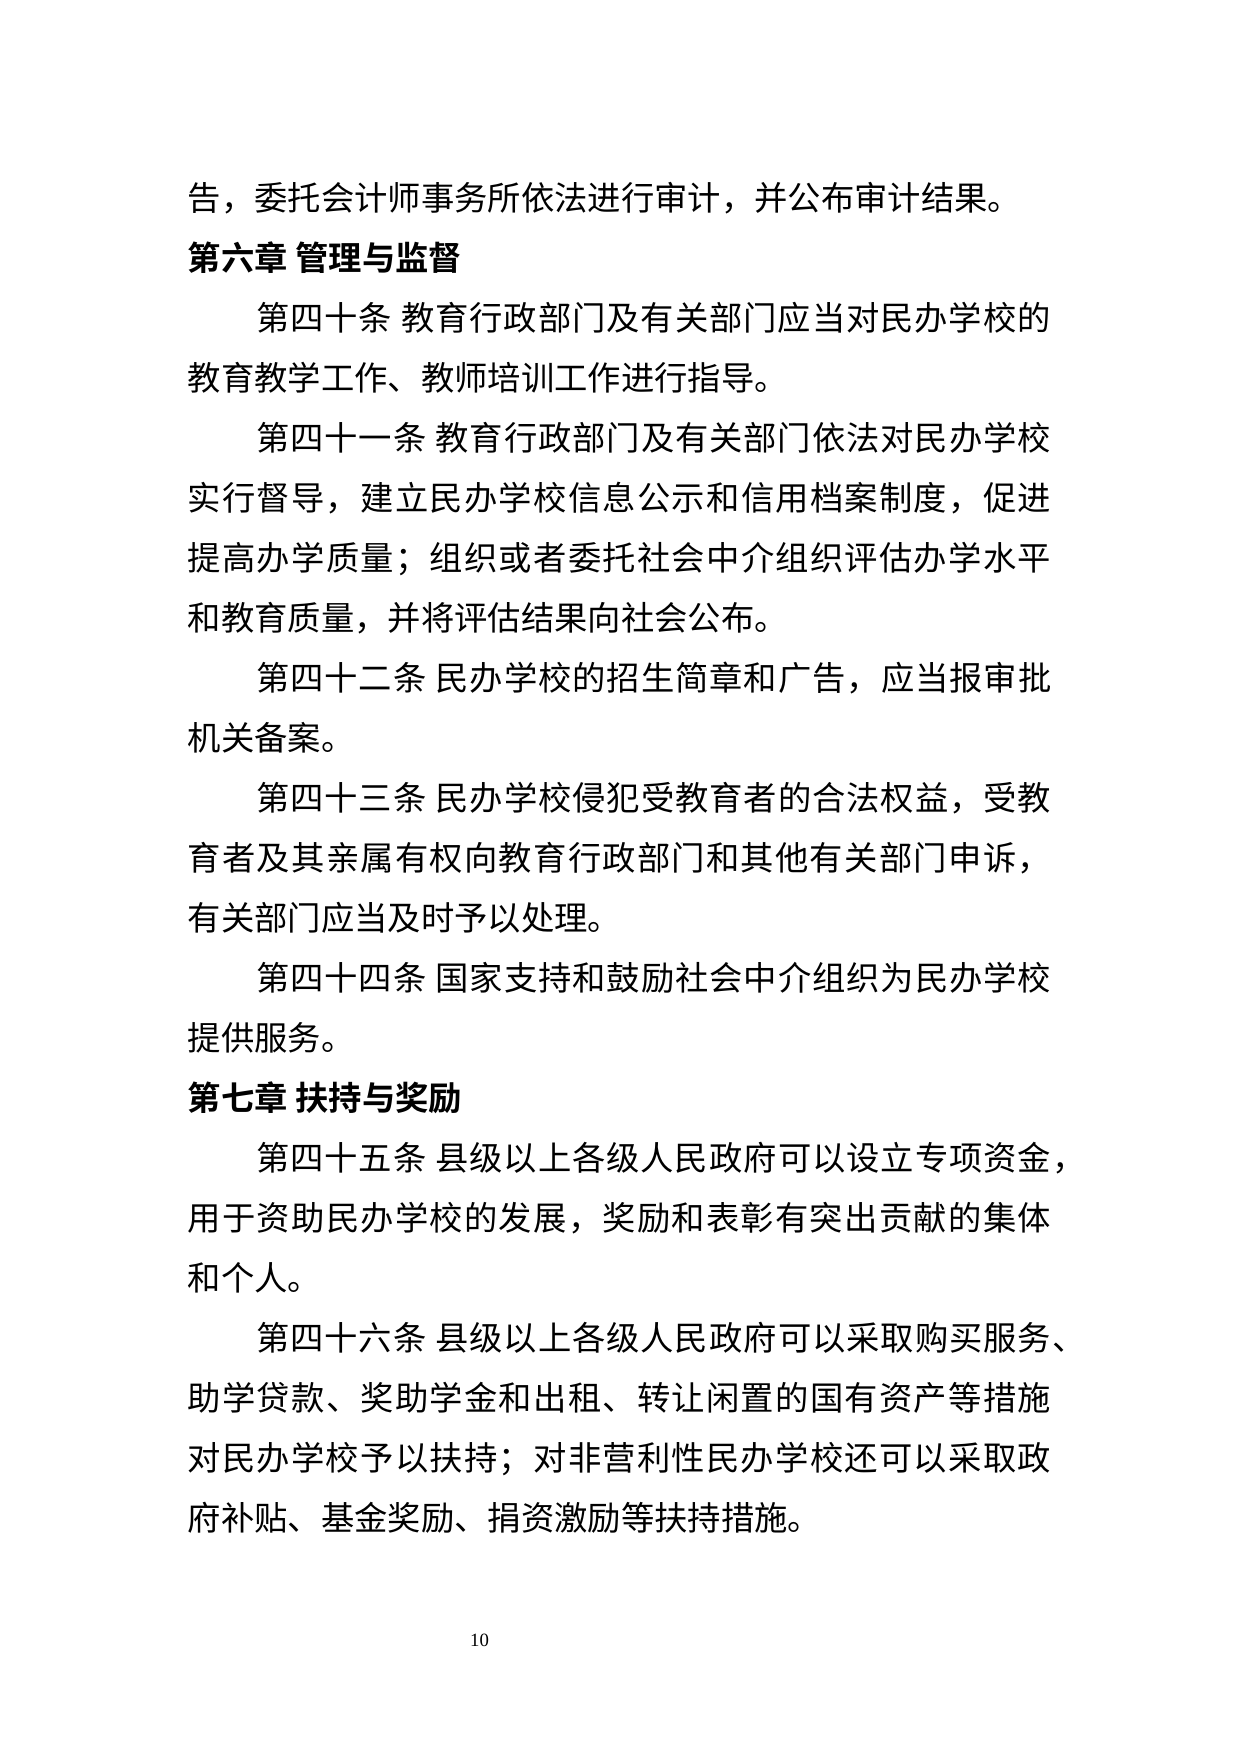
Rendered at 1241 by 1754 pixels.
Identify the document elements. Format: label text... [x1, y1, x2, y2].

text 第七章 扶持与奖励 [187, 1062, 1053, 1122]
text 第四十二条 民办学校的招生简章和广告，应当报审批机关备案。 [187, 642, 1053, 762]
text 第四十四条 国家支持和鼓励社会中介组织为民办学校提供服务。 [187, 942, 1053, 1062]
text 第四十条 教育行政部门及有关部门应当对民办学校的教育教学工作、教师培训工作进行指导。 [187, 282, 1053, 402]
text 第四十六条 县级以上各级人民政府可以采取购买服务、助学贷款、奖助学金和出租、转让闲置的国有资产等措施对民办学校予以扶持；对非营利性民办学校还可以采取政府补贴、基金奖励、捐资激励等扶持措施。 [187, 1302, 1053, 1542]
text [187, 162, 1053, 222]
text 第四十一条 教育行政部门及有关部门依法对民办学校实行督导，建立民办学校信息公示和信用档案制度，促进提高办学质量；组织或者委托社会中介组织评估办学水平和教育质量，并将评估结果向社会公布。 [187, 402, 1053, 642]
text 第六章 管理与监督 [187, 222, 1053, 282]
text 第四十五条 县级以上各级人民政府可以设立专项资金，用于资助民办学校的发展，奖励和表彰有突出贡献的集体和个人。 [187, 1122, 1053, 1302]
text 第四十三条 民办学校侵犯受教育者的合法权益，受教育者及其亲属有权向教育行政部门和其他有关部门申诉，有关部门应当及时予以处理。 [187, 762, 1053, 942]
